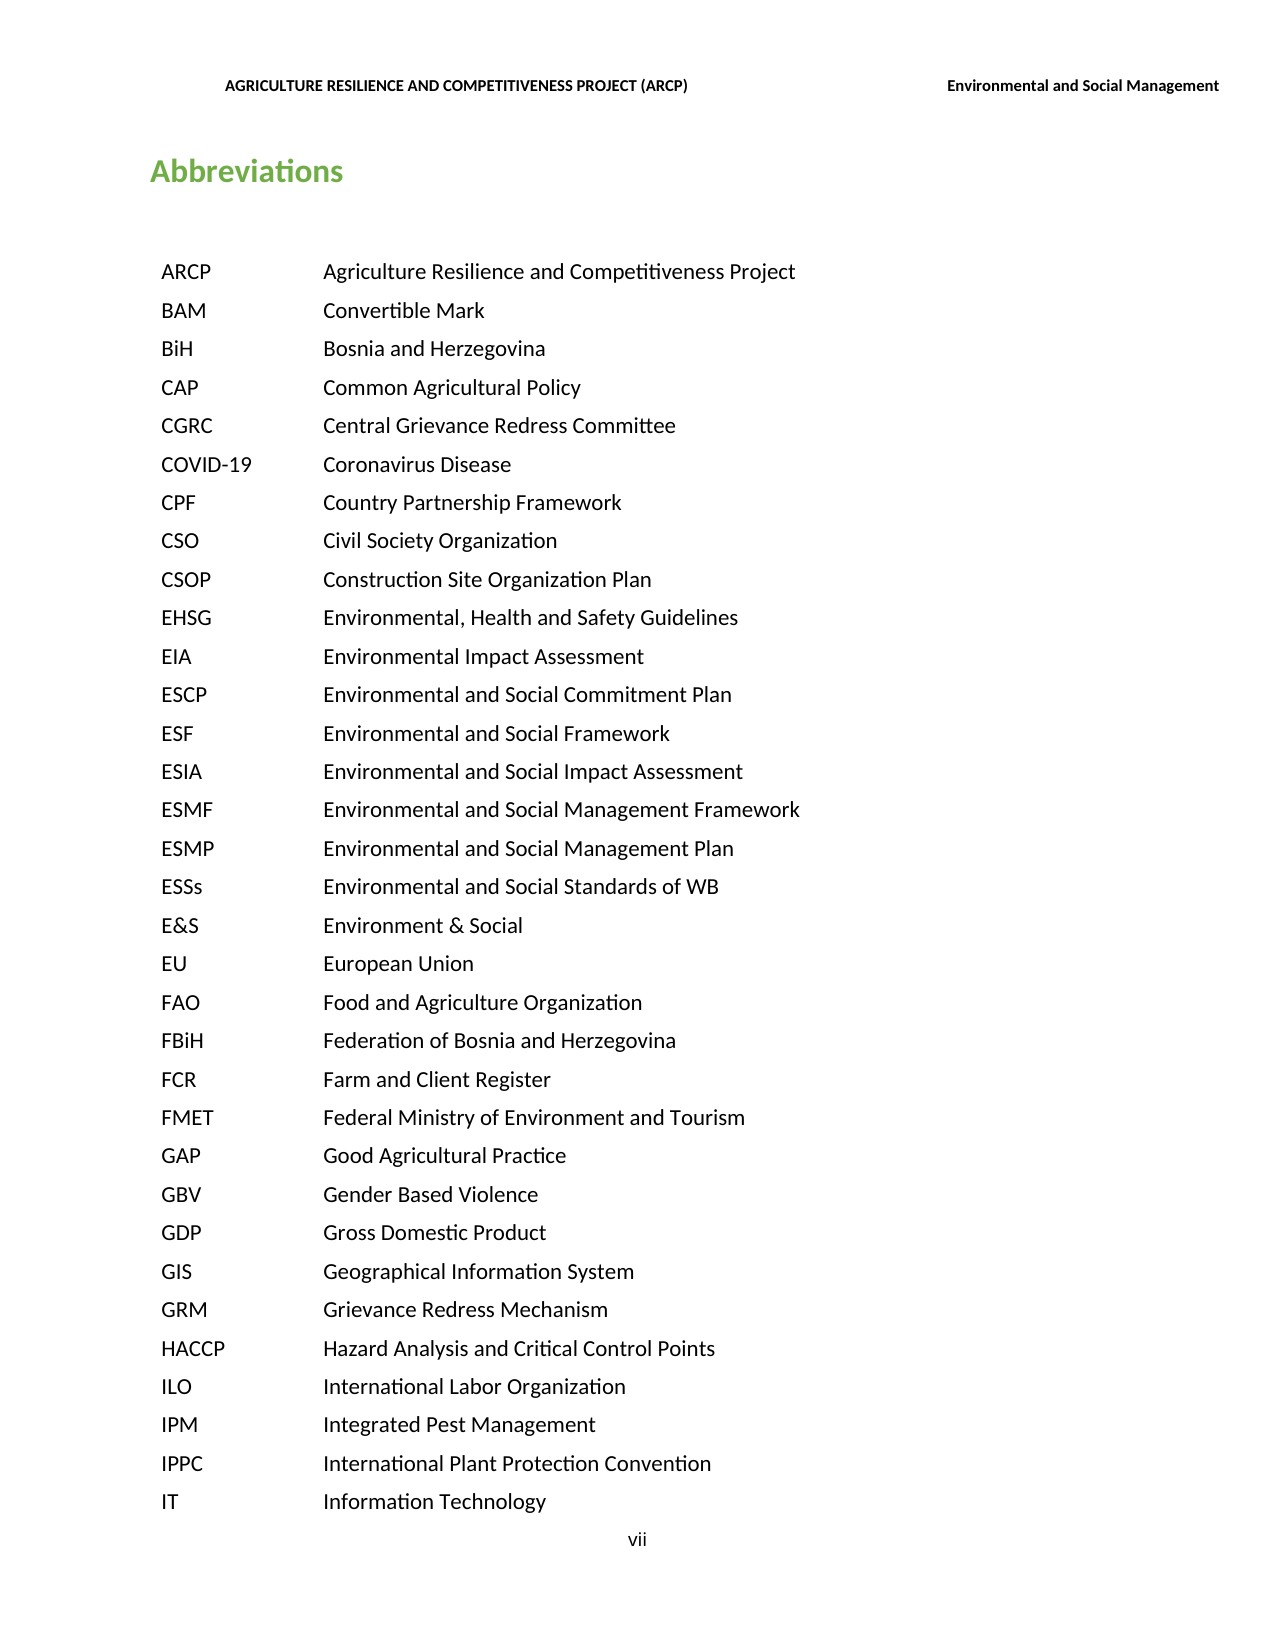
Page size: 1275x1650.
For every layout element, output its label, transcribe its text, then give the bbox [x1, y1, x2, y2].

table_cell EHSG [150, 604, 312, 642]
table_cell EIA [150, 642, 312, 680]
table_cell Country Partnership Framework [312, 488, 1080, 527]
table_cell Environment & Social [312, 911, 1080, 949]
table_cell FMET [150, 1103, 312, 1142]
table_cell Bosnia and Herzegovina [312, 334, 1080, 373]
table_cell CGRC [150, 411, 312, 450]
table_cell International Labor Organization [312, 1372, 1080, 1411]
table_cell CSO [150, 527, 312, 565]
table_cell ESMF [150, 796, 312, 834]
table_cell FAO [150, 988, 312, 1026]
table_cell Food and Agriculture Organization [312, 988, 1080, 1026]
table_cell HACCP [150, 1334, 312, 1372]
table_cell Gender Based Violence [312, 1180, 1080, 1218]
table_cell Environmental and Social Management Framework [312, 796, 1080, 834]
table_cell COVID-19 [150, 450, 312, 488]
table_cell IPPC [150, 1449, 312, 1487]
table_cell Gross Domestic Product [312, 1219, 1080, 1257]
table_cell IPM [150, 1411, 312, 1449]
table_cell Common Agricultural Policy [312, 373, 1080, 411]
text Abbreviations [150, 150, 1125, 191]
table_cell Good Agricultural Practice [312, 1142, 1080, 1180]
table_cell Coronavirus Disease [312, 450, 1080, 488]
table_cell BiH [150, 334, 312, 373]
table_cell E&S [150, 911, 312, 949]
table_cell ESF [150, 719, 312, 757]
table_cell International Plant Protection Convention [312, 1449, 1080, 1487]
table_cell Hazard Analysis and Critical Control Points [312, 1334, 1080, 1372]
table_cell CPF [150, 488, 312, 527]
table_cell Geographical Information System [312, 1257, 1080, 1295]
table_cell FCR [150, 1065, 312, 1103]
table_cell Central Grievance Redress Committee [312, 411, 1080, 450]
table_cell BAM [150, 296, 312, 334]
table_cell GDP [150, 1219, 312, 1257]
table_cell GIS [150, 1257, 312, 1295]
table_cell Federation of Bosnia and Herzegovina [312, 1026, 1080, 1065]
table_cell ESMP [150, 834, 312, 872]
table_cell Construction Site Organization Plan [312, 565, 1080, 603]
table_cell Grievance Redress Mechanism [312, 1295, 1080, 1334]
table_header Agriculture Resilience and Competitiveness Project [312, 258, 1080, 296]
table_cell ESCP [150, 680, 312, 719]
table_cell EU [150, 949, 312, 988]
table_cell FBiH [150, 1026, 312, 1065]
table_cell GRM [150, 1295, 312, 1334]
table_cell ESSs [150, 873, 312, 911]
table_cell European Union [312, 949, 1080, 988]
table_cell Environmental Impact Assessment [312, 642, 1080, 680]
table_cell Environmental and Social Management Plan [312, 834, 1080, 872]
table_cell Farm and Client Register [312, 1065, 1080, 1103]
table_cell ESIA [150, 757, 312, 796]
table_cell Federal Ministry of Environment and Tourism [312, 1103, 1080, 1142]
table_cell IT [150, 1488, 312, 1526]
table_cell Environmental and Social Standards of WB [312, 873, 1080, 911]
table_cell Information Technology [312, 1488, 1080, 1526]
table_cell CSOP [150, 565, 312, 603]
table_cell CAP [150, 373, 312, 411]
table_header ARCP [150, 258, 312, 296]
table_cell Integrated Pest Management [312, 1411, 1080, 1449]
table_cell GBV [150, 1180, 312, 1218]
table_cell Environmental, Health and Safety Guidelines [312, 604, 1080, 642]
table_cell Environmental and Social Commitment Plan [312, 680, 1080, 719]
table_cell Environmental and Social Impact Assessment [312, 757, 1080, 796]
table_cell Convertible Mark [312, 296, 1080, 334]
table_cell ILO [150, 1372, 312, 1411]
table_cell Civil Society Organization [312, 527, 1080, 565]
table_cell GAP [150, 1142, 312, 1180]
table_cell Environmental and Social Framework [312, 719, 1080, 757]
